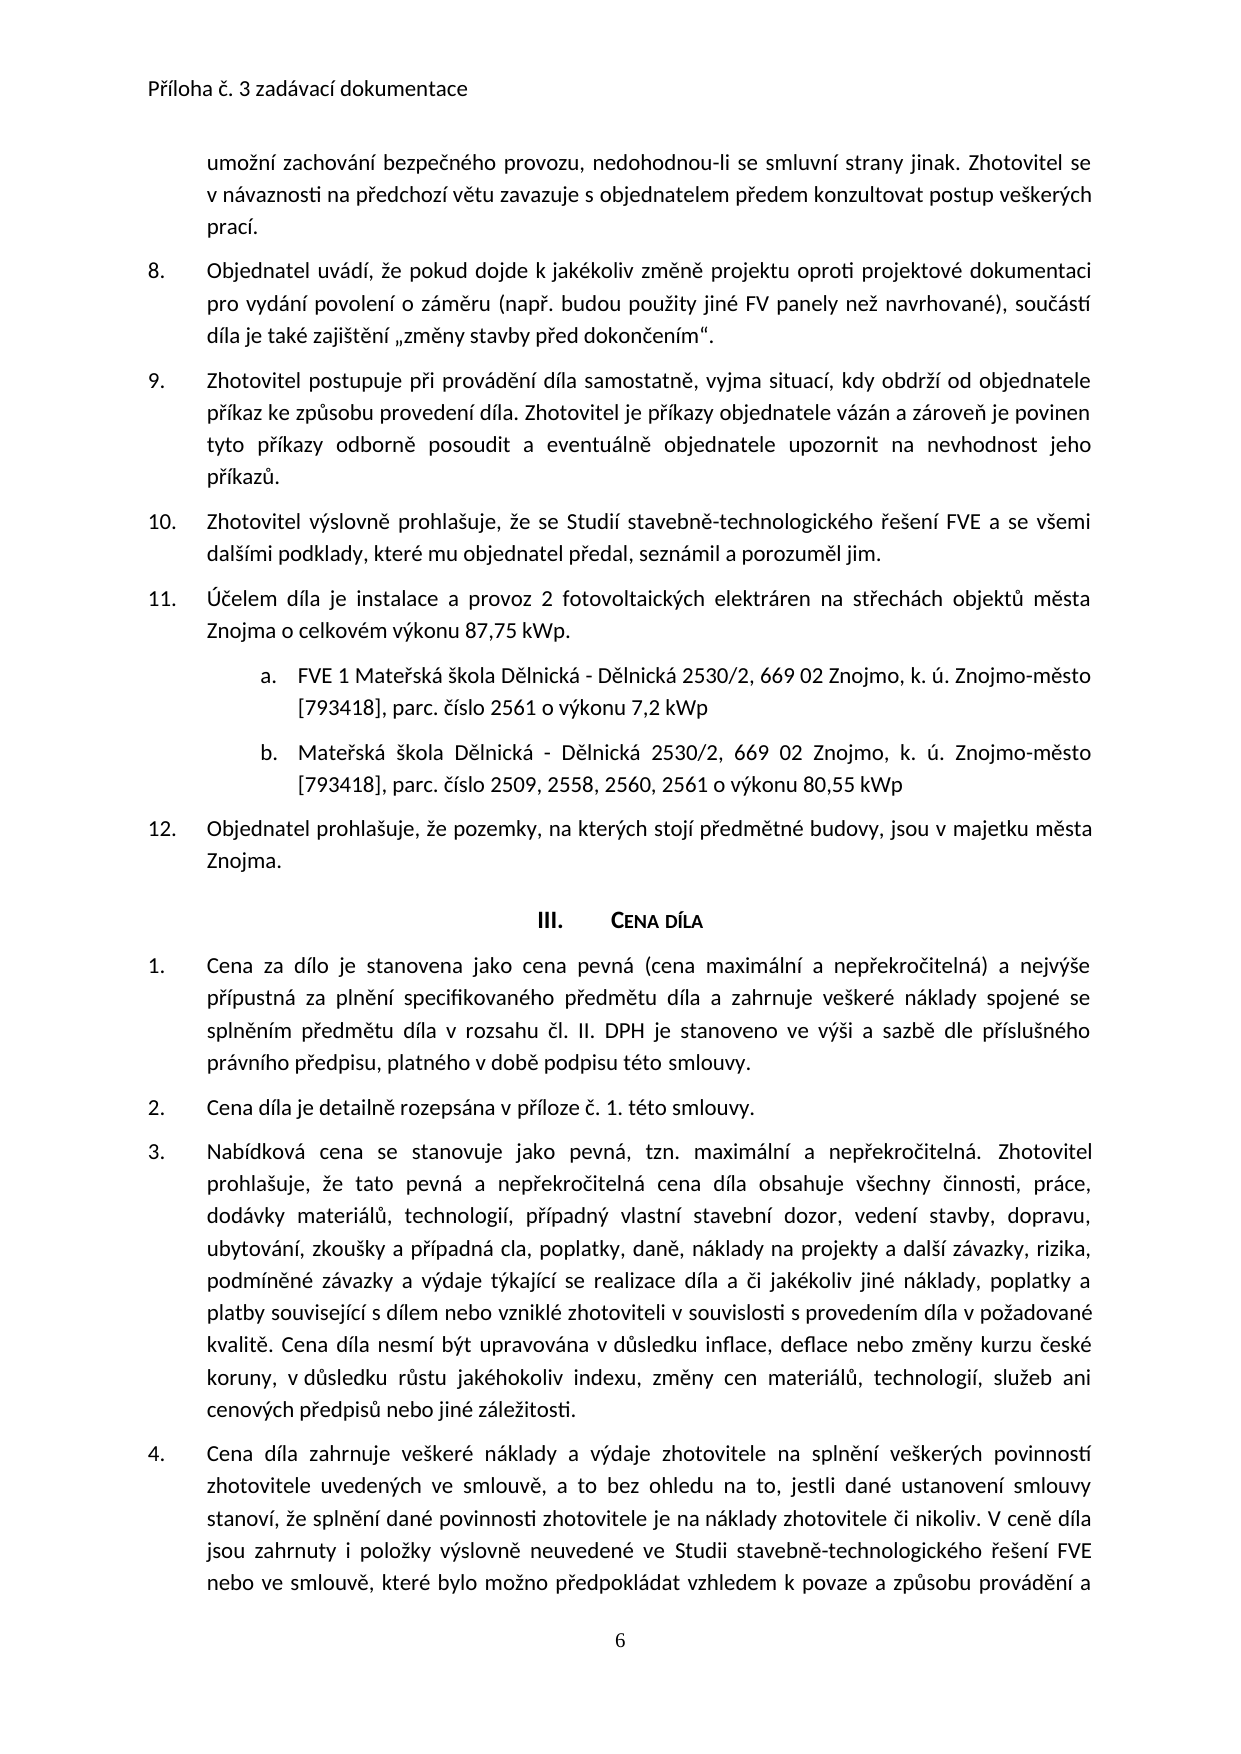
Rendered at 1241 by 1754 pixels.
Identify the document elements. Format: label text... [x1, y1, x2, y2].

list Cena díla je detailně rozepsána v příloze č. 1. této smlouvy. [148, 1093, 1093, 1121]
subtitle Cena díla [148, 904, 1093, 934]
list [148, 1439, 1093, 1596]
list Objednatel uvádí, že pokud dojde k jakékoliv změně projektu oproti projektové dokumentaci pro vydání povolení o záměru (např. budou použity jiné FV panely než navrhované), součástí díla je také zajištění „změny stavby před dokončením“. [148, 257, 1093, 349]
list FVE 1 Mateřská škola Dělnická - Dělnická 2530/2, 669 02 Znojmo, k. ú. Znojmo-město [793418], parc. číslo 2561 o výkonu 7,2 kWp [260, 661, 1093, 721]
list Mateřská škola Dělnická - Dělnická 2530/2, 669 02 Znojmo, k. ú. Znojmo-město [793418], parc. číslo 2509, 2558, 2560, 2561 o výkonu 80,55 kWp [260, 738, 1093, 798]
list Účelem díla je instalace a provoz 2 fotovoltaických elektráren na střechách objektů města Znojma o celkovém výkonu 87,75 kWp. [148, 584, 1093, 644]
list Zhotovitel výslovně prohlašuje, že se Studií stavebně-technologického řešení FVE a se všemi dalšími podklady, které mu objednatel předal, seznámil a porozuměl jim. [148, 507, 1093, 567]
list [148, 148, 1093, 240]
list Objednatel prohlašuje, že pozemky, na kterých stojí předmětné budovy, jsou v majetku města Znojma. [148, 814, 1093, 875]
list Cena za dílo je stanovena jako cena pevná (cena maximální a nepřekročitelná) a nejvýše přípustná za plnění specifikovaného předmětu díla a zahrnuje veškeré náklady spojené se splněním předmětu díla v rozsahu čl. II. DPH je stanoveno ve výši a sazbě dle příslušného právního předpisu, platného v době podpisu této smlouvy. [148, 951, 1093, 1076]
list Zhotovitel postupuje při provádění díla samostatně, vyjma situací, kdy obdrží od objednatele příkaz ke způsobu provedení díla. Zhotovitel je příkazy objednatele vázán a zároveň je povinen tyto příkazy odborně posoudit a eventuálně objednatele upozornit na nevhodnost jeho příkazů. [148, 366, 1093, 490]
list Nabídková cena se stanovuje jako pevná, tzn. maximální a nepřekročitelná. Zhotovitel prohlašuje, že tato pevná a nepřekročitelná cena díla obsahuje všechny činnosti, práce, dodávky materiálů, technologií, případný vlastní stavební dozor, vedení stavby, dopravu, ubytování, zkoušky a případná cla, poplatky, daně, náklady na projekty a další závazky, rizika, podmíněné závazky a výdaje týkající se realizace díla a či jakékoliv jiné náklady, poplatky a platby související s dílem nebo vzniklé zhotoviteli v souvislosti s provedením díla v požadované kvalitě. Cena díla nesmí být upravována v důsledku inflace, deflace nebo změny kurzu české koruny, v důsledku růstu jakéhokoliv indexu, změny cen materiálů, technologií, služeb ani cenových předpisů nebo jiné záležitosti. [148, 1137, 1093, 1423]
